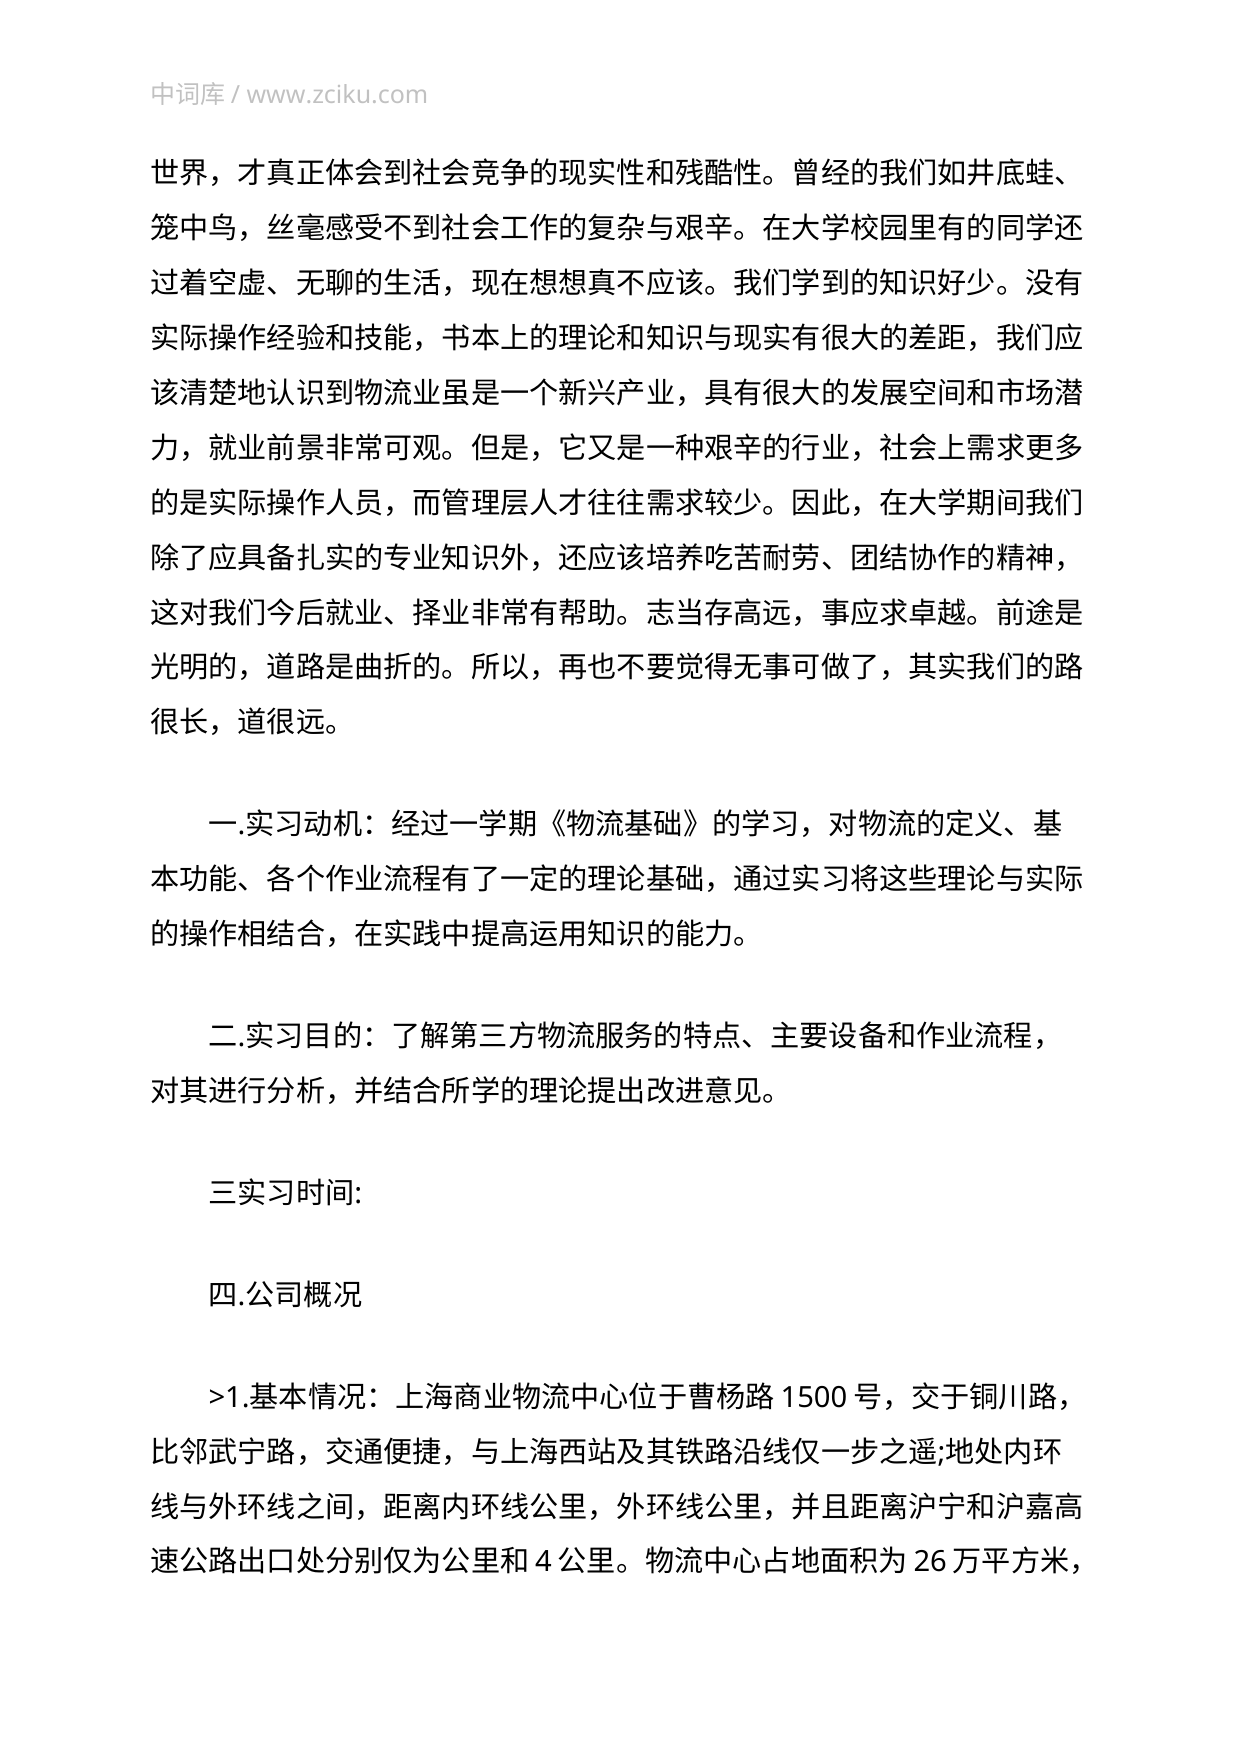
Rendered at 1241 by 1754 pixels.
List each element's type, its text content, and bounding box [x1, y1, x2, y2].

text 三实习时间: [150, 1169, 1090, 1212]
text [150, 1373, 1090, 1580]
text 二.实习目的：了解第三方物流服务的特点、主要设备和作业流程，对其进行分析，并结合所学的理论提出改进意见。 [150, 1012, 1090, 1110]
text 四.公司概况 [150, 1271, 1090, 1313]
text 一.实习动机：经过一学期《物流基础》的学习，对物流的定义、基本功能、各个作业流程有了一定的理论基础，通过实习将这些理论与实际的操作相结合，在实践中提高运用知识的能力。 [150, 801, 1090, 953]
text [150, 150, 1090, 741]
